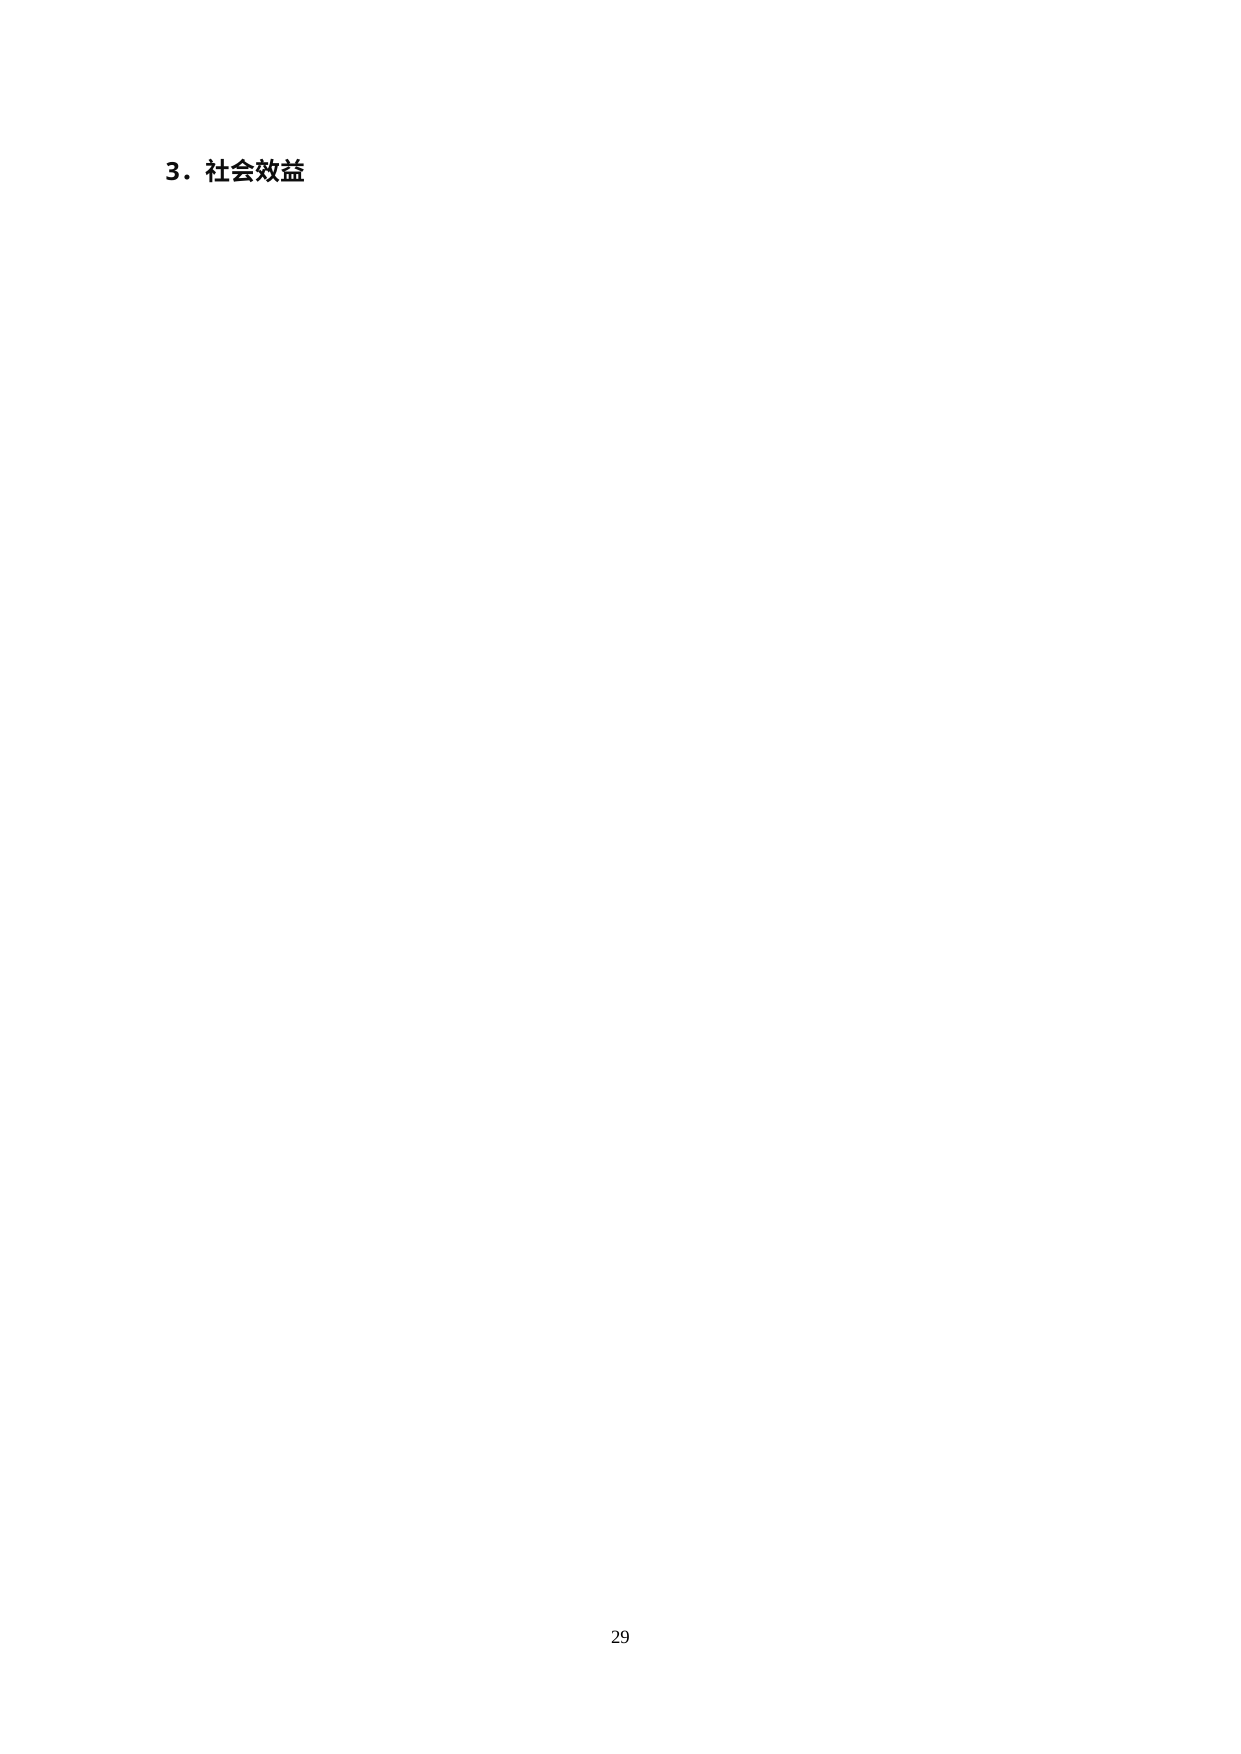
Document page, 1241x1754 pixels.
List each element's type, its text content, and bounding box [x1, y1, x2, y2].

text 3．社会效益 [165, 148, 1075, 188]
